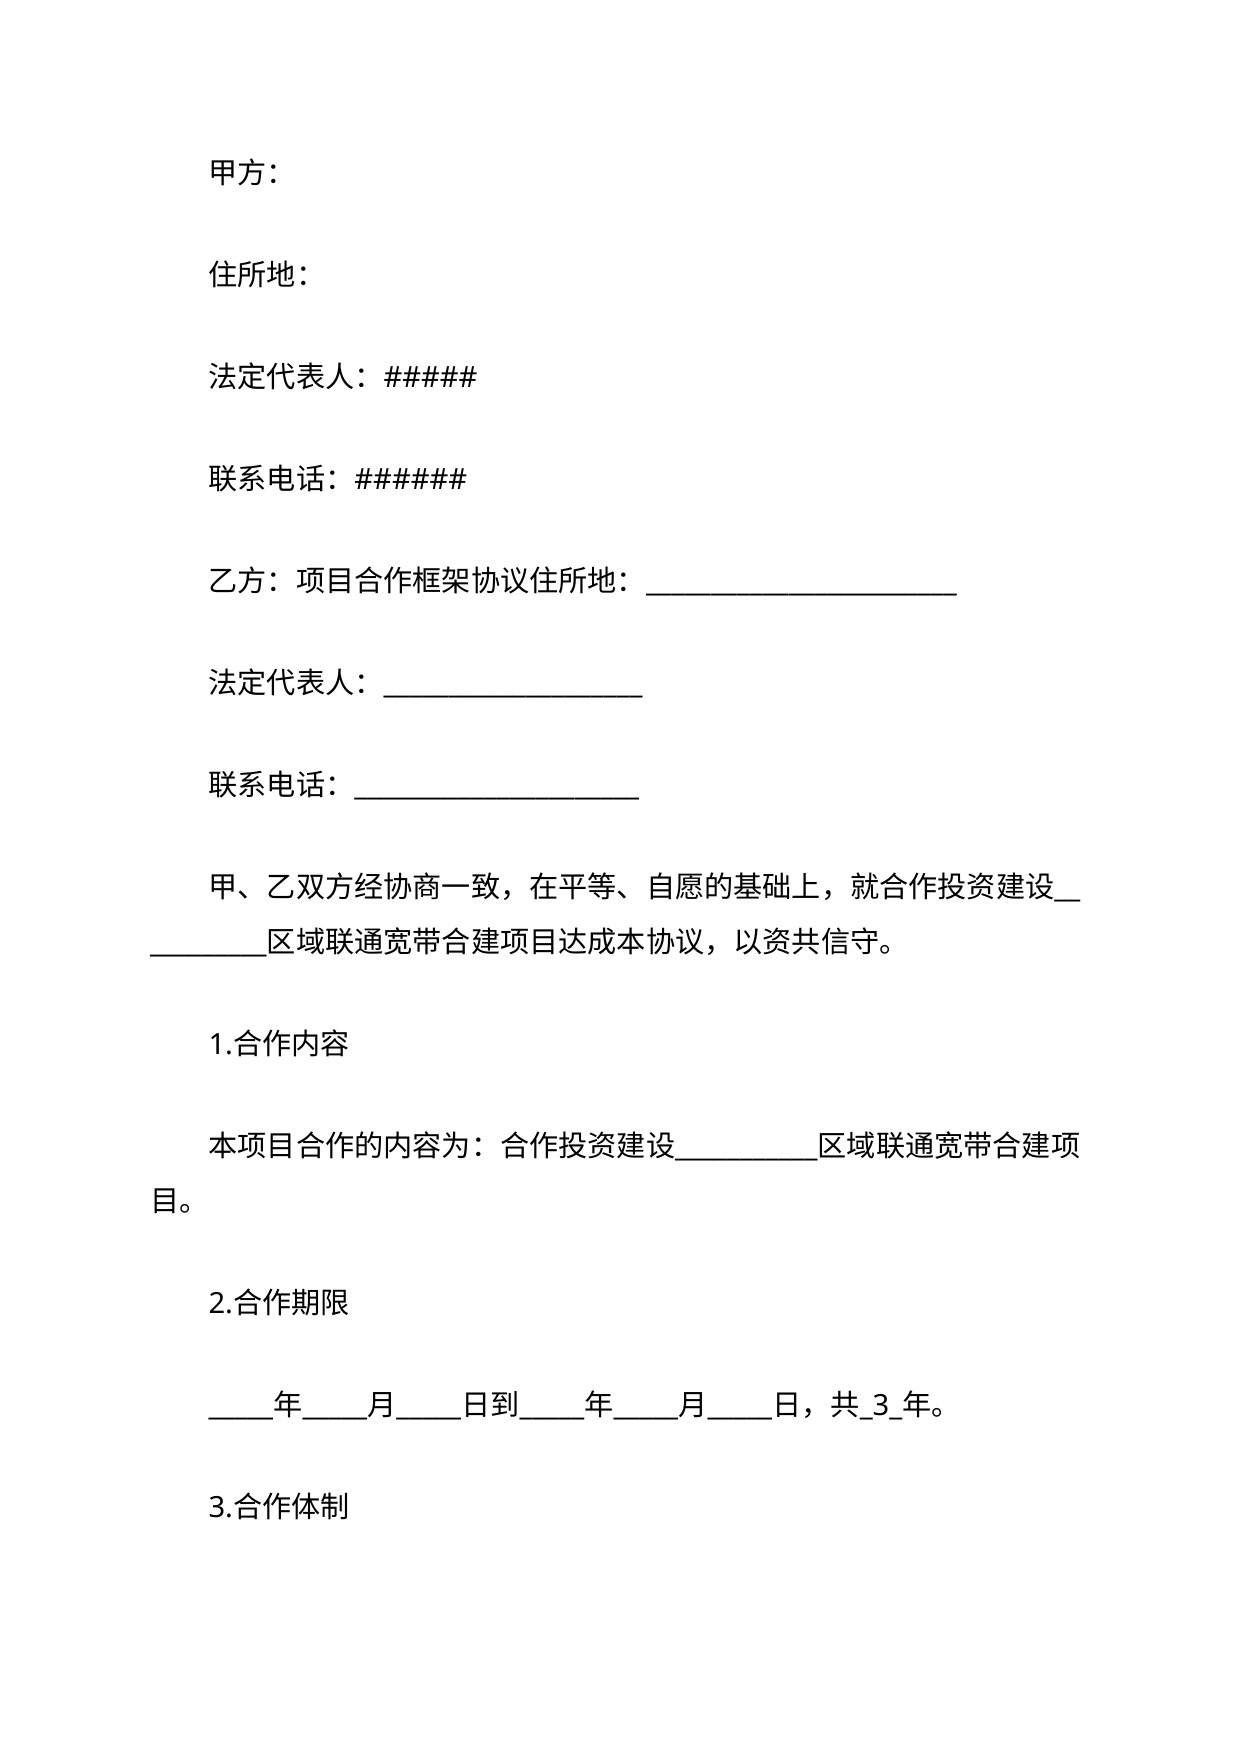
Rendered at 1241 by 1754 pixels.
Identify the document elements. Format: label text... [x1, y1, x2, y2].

text 1.合作内容 [150, 1020, 1090, 1063]
text 联系电话：______________________ [150, 761, 1090, 804]
text 甲、乙双方经协商一致，在平等、自愿的基础上，就合作投资建设___________区域联通宽带合建项目达成本协议，以资共信守。 [150, 863, 1090, 961]
text 住所地： [150, 252, 1090, 294]
text _____年_____月_____日到_____年_____月_____日，共_3_年。 [150, 1381, 1090, 1423]
text 本项目合作的内容为：合作投资建设___________区域联通宽带合建项目。 [150, 1122, 1090, 1220]
text 乙方：项目合作框架协议住所地：________________________ [150, 557, 1090, 600]
text 2.合作期限 [150, 1279, 1090, 1322]
text 3.合作体制 [150, 1483, 1090, 1526]
text 法定代表人：____________________ [150, 659, 1090, 702]
text 联系电话：###### [150, 456, 1090, 498]
text 甲方： [150, 150, 1090, 192]
text 法定代表人：##### [150, 353, 1090, 396]
